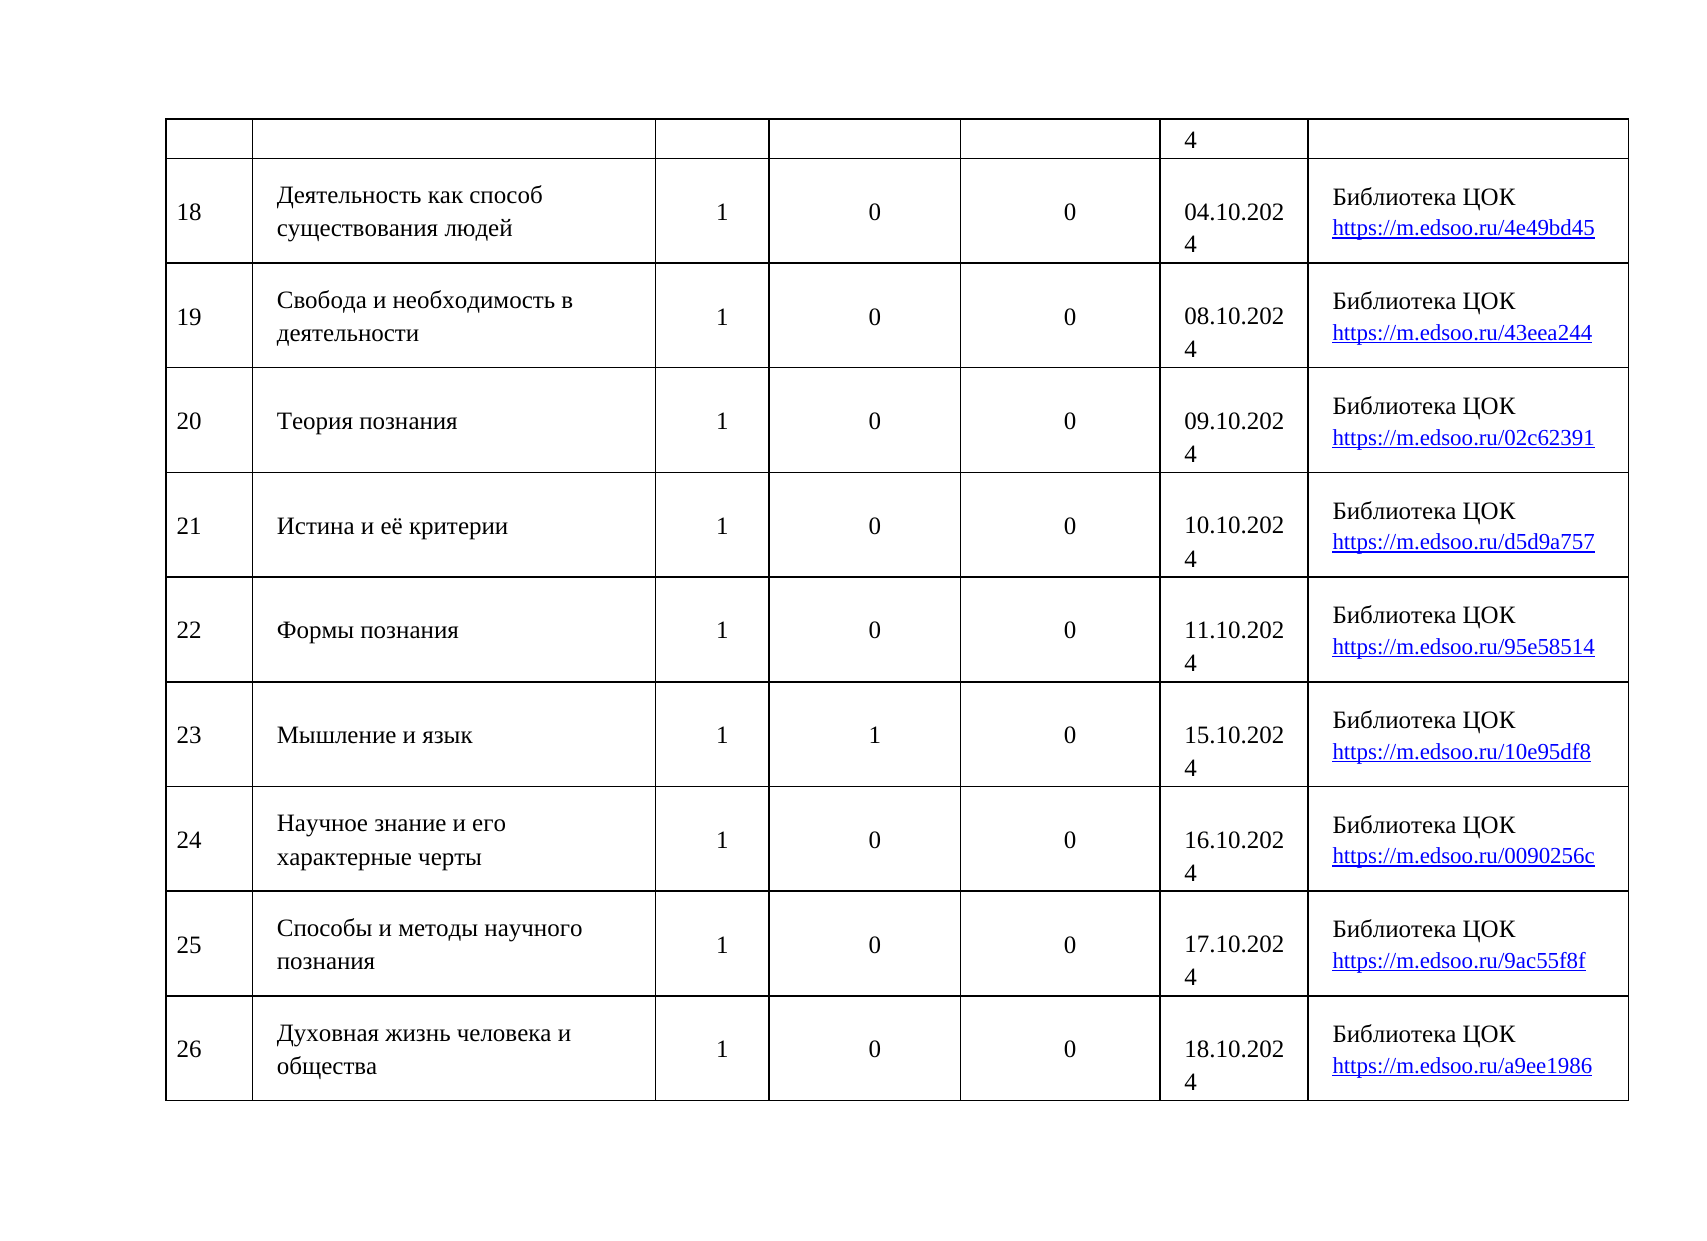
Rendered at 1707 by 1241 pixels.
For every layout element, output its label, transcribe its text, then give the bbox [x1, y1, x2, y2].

table_cell 0 [961, 473, 1159, 576]
table_cell 0 [961, 159, 1159, 262]
table_cell 19 [167, 264, 252, 367]
table_cell 18.10.2024 [1161, 997, 1307, 1100]
table_cell 26 [167, 997, 252, 1100]
table_cell 1 [656, 997, 768, 1100]
table_cell 1 [656, 892, 768, 995]
table_cell 0 [770, 159, 960, 262]
table_cell 17.10.2024 [1161, 892, 1307, 995]
table_cell Свобода и необходимость в деятельности [253, 264, 655, 367]
table_cell Формы познания [253, 578, 655, 681]
table_cell 09.10.2024 [1161, 368, 1307, 472]
table_cell Способы и методы научного познания [253, 892, 655, 995]
table_cell Библиотека ЦОК https://m.edsoo.ru/0090256c [1309, 787, 1628, 890]
table_cell 0 [770, 997, 960, 1100]
table_cell 1 [770, 683, 960, 786]
table_cell Библиотека ЦОК https://m.edsoo.ru/9ac55f8f [1309, 892, 1628, 995]
table_cell 1 [656, 120, 768, 157]
table_cell 0 [770, 368, 960, 472]
table_cell 04.10.2024 [1161, 159, 1307, 262]
table_cell Теория познания [253, 368, 655, 472]
table_cell 0 [961, 578, 1159, 681]
table_cell Библиотека ЦОК https://m.edsoo.ru/02c62391 [1309, 368, 1628, 472]
table_cell Библиотека ЦОК https://m.edsoo.ru/43eea244 [1309, 264, 1628, 367]
table_cell 03.10.2024 [1161, 120, 1307, 157]
table_cell 22 [167, 578, 252, 681]
table_cell Библиотека ЦОК https://m.edsoo.ru/4e49bd45 [1309, 159, 1628, 262]
table_cell Духовная жизнь человека и общества [253, 997, 655, 1100]
table_cell Научное знание и его характерные черты [253, 787, 655, 890]
table_cell 1 [656, 159, 768, 262]
table_cell 1 [656, 264, 768, 367]
table_cell Мышление и язык [253, 683, 655, 786]
table_cell 0 [961, 892, 1159, 995]
table_cell 0 [961, 683, 1159, 786]
table_cell 0 [770, 473, 960, 576]
table_cell 24 [167, 787, 252, 890]
table_cell 15.10.2024 [1161, 683, 1307, 786]
table_cell 1 [656, 473, 768, 576]
table_cell 0 [961, 368, 1159, 472]
table_cell 16.10.2024 [1161, 787, 1307, 890]
table_cell 11.10.2024 [1161, 578, 1307, 681]
table_cell 1 [656, 578, 768, 681]
table_cell Истина и её критерии [253, 473, 655, 576]
table_cell 17 [167, 120, 252, 157]
table_cell 0 [961, 264, 1159, 367]
table_cell 1 [656, 683, 768, 786]
table_cell 0 [770, 787, 960, 890]
table_cell 1 [656, 787, 768, 890]
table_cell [253, 120, 655, 157]
table_cell 0 [961, 120, 1159, 157]
table_cell 1 [656, 368, 768, 472]
table_cell Библиотека ЦОК https://m.edsoo.ru/10e95df8 [1309, 683, 1628, 786]
table_cell Деятельность как способ существования людей [253, 159, 655, 262]
table_cell 10.10.2024 [1161, 473, 1307, 576]
table_cell 18 [167, 159, 252, 262]
table_cell 25 [167, 892, 252, 995]
table_cell 0 [770, 264, 960, 367]
table_cell 21 [167, 473, 252, 576]
table_cell 23 [167, 683, 252, 786]
table_cell 0 [961, 997, 1159, 1100]
table_cell 0 [961, 787, 1159, 890]
table_cell 0 [770, 892, 960, 995]
table_cell 08.10.2024 [1161, 264, 1307, 367]
table_cell Библиотека ЦОК https://m.edsoo.ru/a9ee1986 [1309, 997, 1628, 1100]
table_cell 20 [167, 368, 252, 472]
table_cell 0 [770, 578, 960, 681]
table_cell Библиотека ЦОК https://m.edsoo.ru/d5d9a757 [1309, 473, 1628, 576]
table_cell Библиотека ЦОК https://m.edsoo.ru/95e58514 [1309, 578, 1628, 681]
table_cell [1309, 120, 1628, 157]
table_cell 1 [770, 120, 960, 157]
